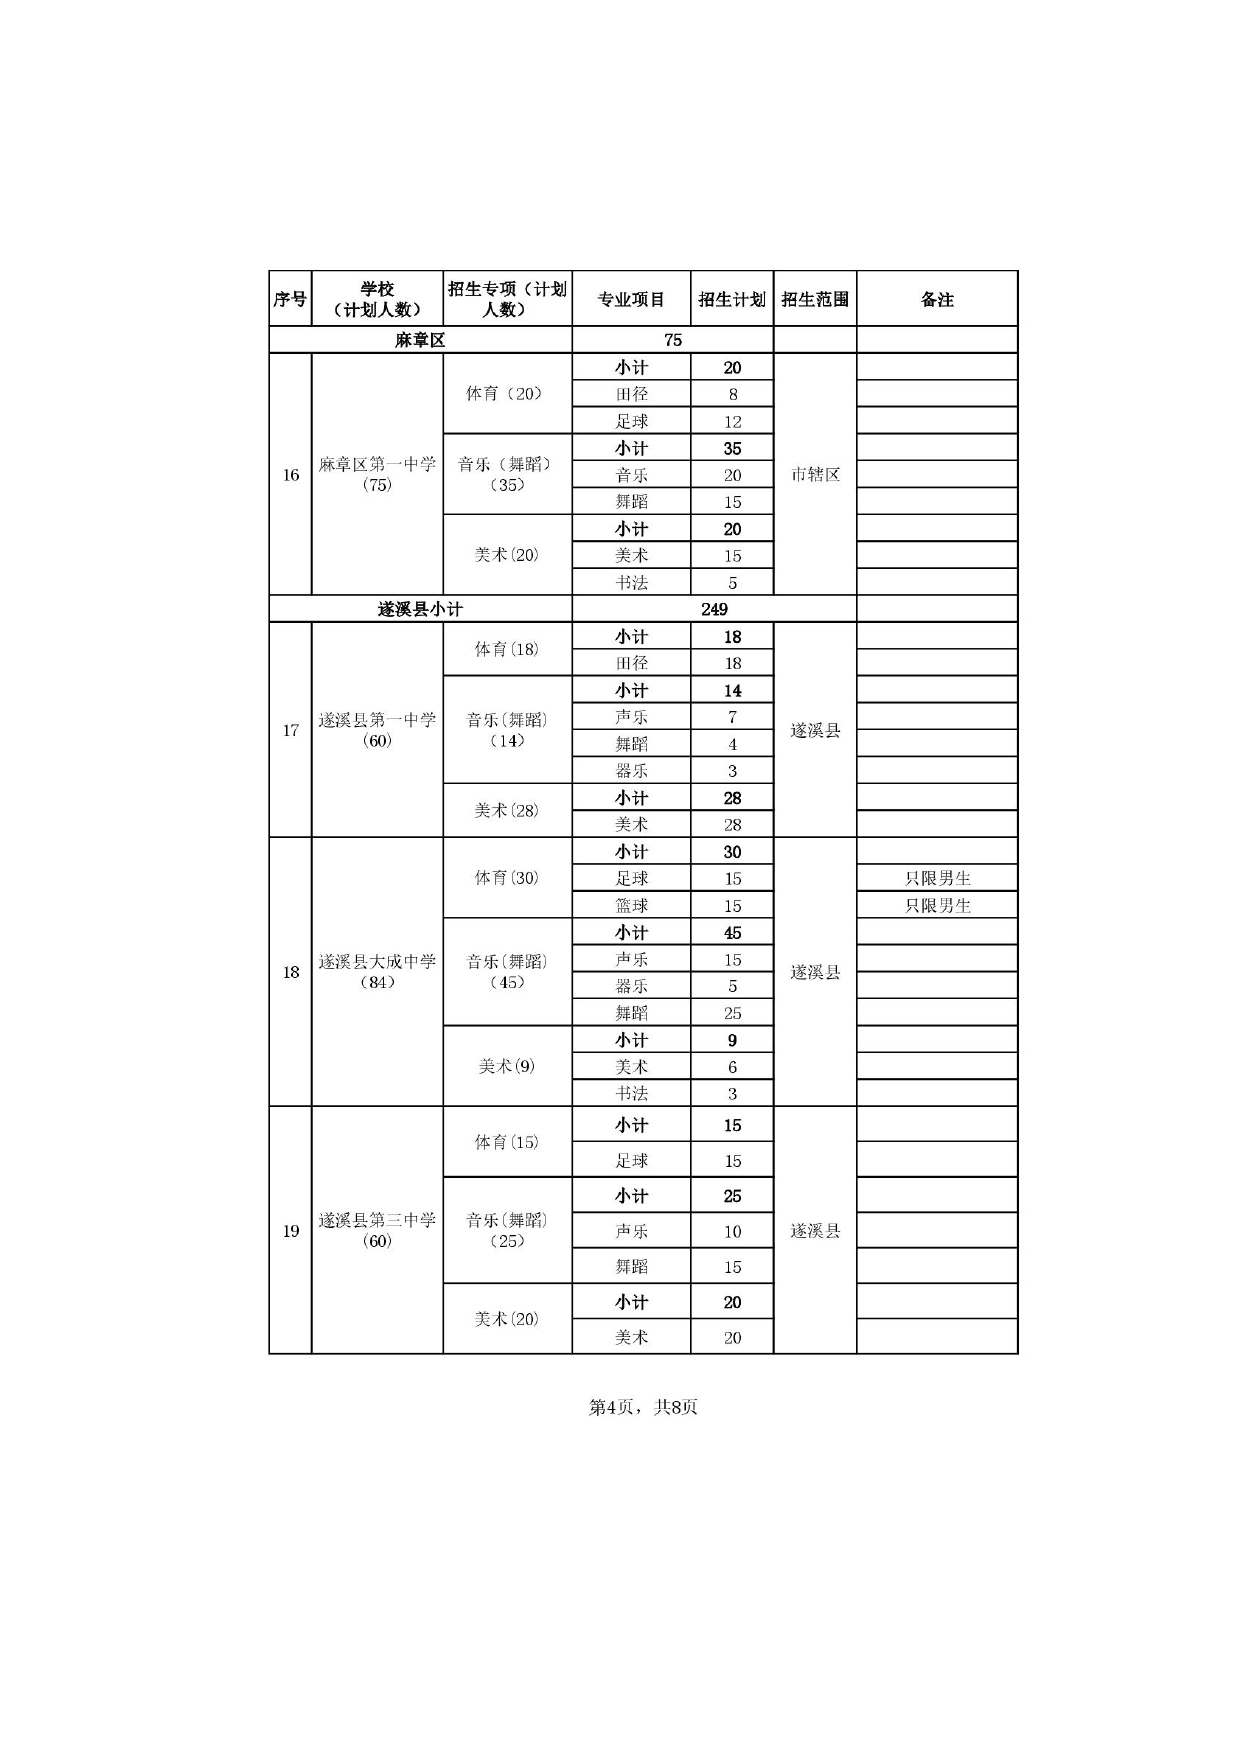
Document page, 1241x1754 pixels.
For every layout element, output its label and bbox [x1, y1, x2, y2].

picture [187, 162, 1101, 1453]
